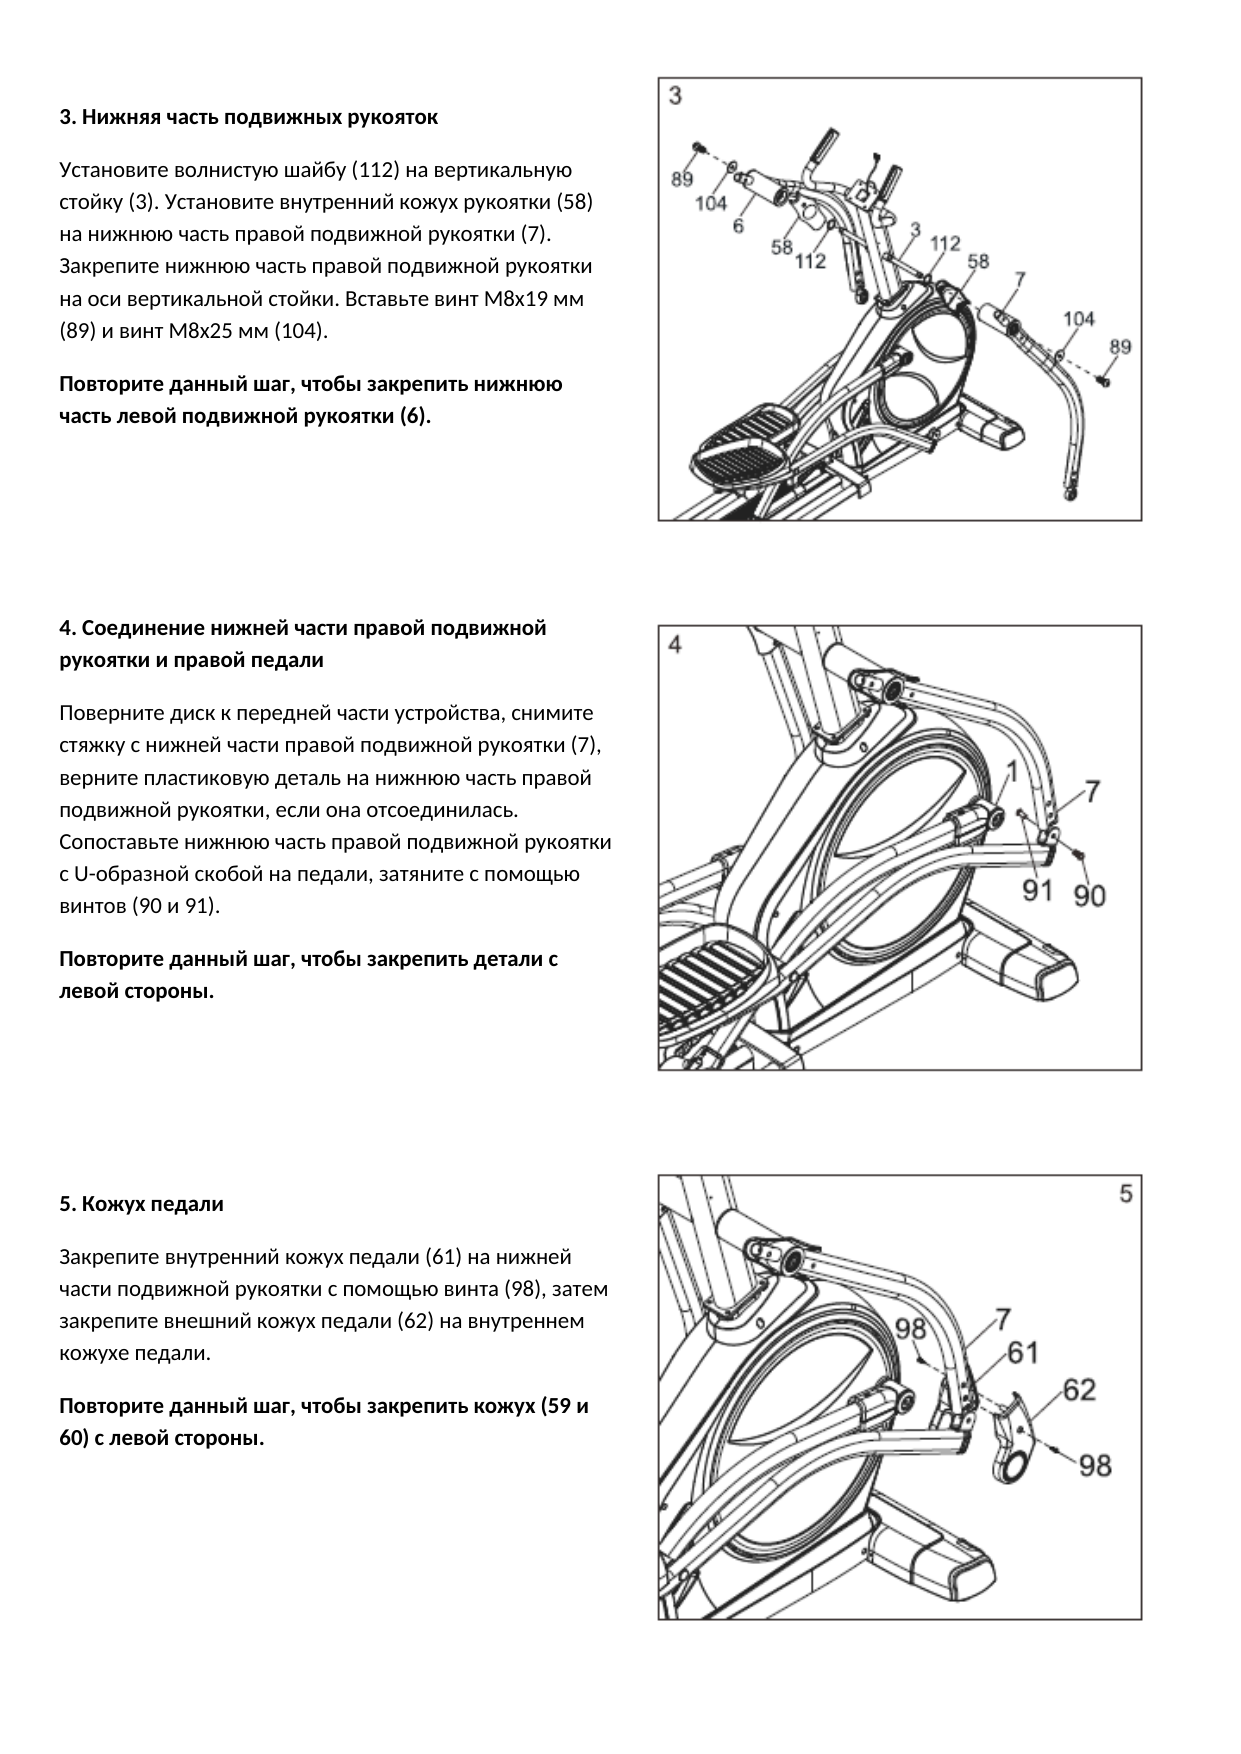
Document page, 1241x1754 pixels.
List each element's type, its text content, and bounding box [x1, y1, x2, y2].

text Повторите данный шаг, чтобы закрепить детали с левой стороны. [59, 944, 620, 1005]
text 3. Нижняя часть подвижных рукояток [59, 102, 653, 130]
text Установите волнистую шайбу (112) на вертикальную стойку (3). Установите внутренний кожух рукоятки (58) на нижнюю часть правой подвижной рукоятки (7). Закрепите нижнюю часть правой подвижной рукоятки на оси вертикальной стойки. Вставьте винт М8х19 мм (89) и винт М8х25 мм (104). [59, 155, 620, 344]
text Повторите данный шаг, чтобы закрепить нижнюю часть левой подвижной рукоятки (6). [59, 369, 620, 429]
text 5. Кожух педали [59, 1189, 620, 1217]
text 4. Соединение нижней части правой подвижной рукоятки и правой педали [59, 613, 620, 673]
picture [653, 75, 1148, 1626]
text Повторите данный шаг, чтобы закрепить кожух (59 и 60) с левой стороны. [59, 1391, 620, 1452]
text Поверните диск к передней части устройства, снимите стяжку с нижней части правой подвижной рукоятки (7), верните пластиковую деталь на нижнюю часть правой подвижной рукоятки, если она отсоединилась. Сопоставьте нижнюю часть правой подвижной рукоятки с U-образной скобой на педали, затяните с помощью винтов (90 и 91). [59, 698, 620, 919]
text Закрепите внутренний кожух педали (61) на нижней части подвижной рукоятки с помощью винта (98), затем закрепите внешний кожух педали (62) на внутреннем кожухе педали. [59, 1242, 620, 1366]
